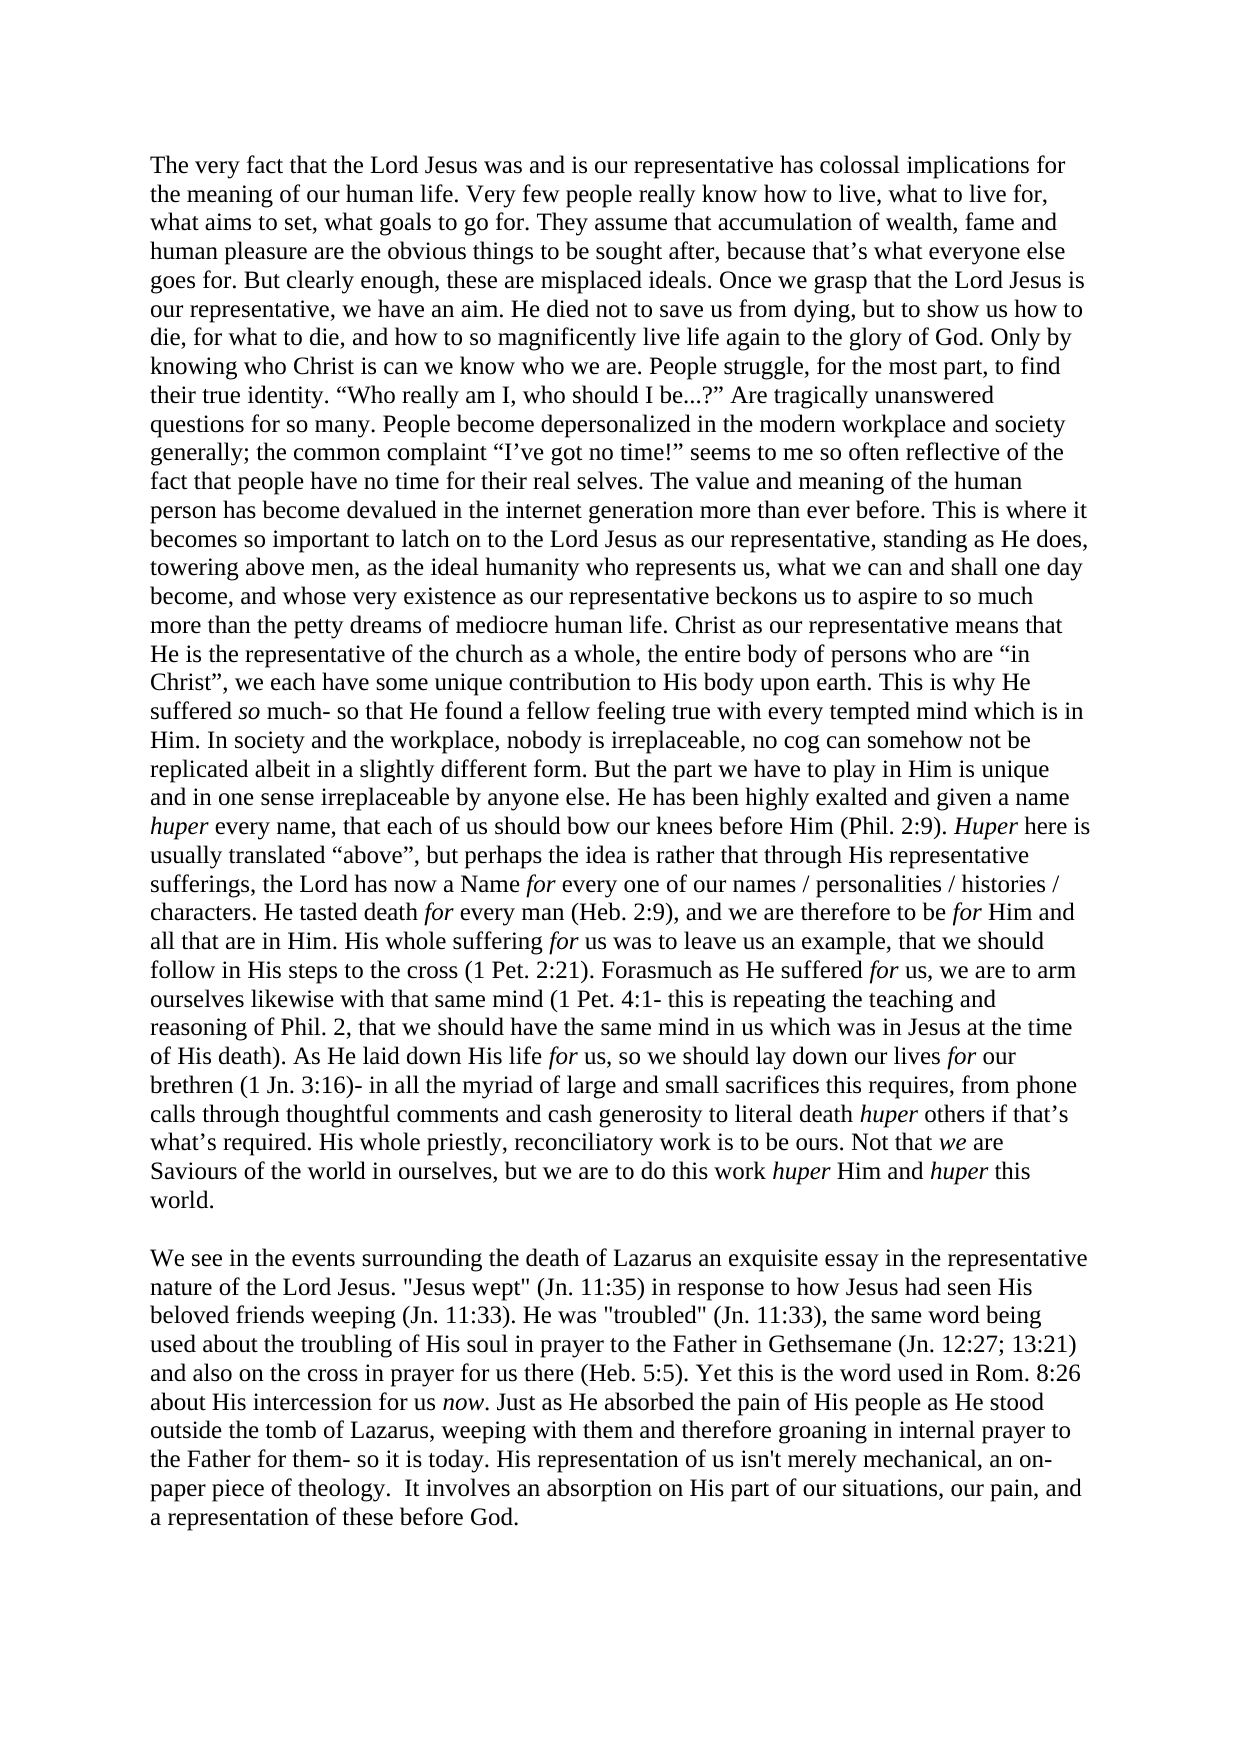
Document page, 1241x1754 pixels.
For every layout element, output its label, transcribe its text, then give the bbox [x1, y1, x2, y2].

text We see in the events surrounding the death of Lazarus an exquisite essay in the representative nature of the Lord Jesus. "Jesus wept" (Jn. 11:35) in response to how Jesus had seen His beloved friends weeping (Jn. 11:33). He was "troubled" (Jn. 11:33), the same word being used about the troubling of His soul in prayer to the Father in Gethsemane (Jn. 12:27; 13:21) and also on the cross in prayer for us there (Heb. 5:5). Yet this is the word used in Rom. 8:26 about His intercession for us now. Just as He absorbed the pain of His people as He stood outside the tomb of Lazarus, weeping with them and therefore groaning in internal prayer to the Father for them- so it is today. His representation of us isn't merely mechanical, an on-paper piece of theology. It involves an absorption on His part of our situations, our pain, and a representation of these before God. [150, 1243, 1090, 1530]
text The very fact that the Lord Jesus was and is our representative has colossal implications for the meaning of our human life. Very few people really know how to live, what to live for, what aims to set, what goals to go for. They assume that accumulation of wealth, fame and human pleasure are the obvious things to be sought after, because that’s what everyone else goes for. But clearly enough, these are misplaced ideals. Once we grasp that the Lord Jesus is our representative, we have an aim. He died not to save us from dying, but to show us how to die, for what to die, and how to so magnificently live life again to the glory of God. Only by knowing who Christ is can we know who we are. People struggle, for the most part, to find their true identity. “Who really am I, who should I be...?” Are tragically unanswered questions for so many. People become depersonalized in the modern workplace and society generally; the common complaint “I’ve got no time!” seems to me so often reflective of the fact that people have no time for their real selves. The value and meaning of the human person has become devalued in the internet generation more than ever before. This is where it becomes so important to latch on to the Lord Jesus as our representative, standing as He does, towering above men, as the ideal humanity who represents us, what we can and shall one day become, and whose very existence as our representative beckons us to aspire to so much more than the petty dreams of mediocre human life. Christ as our representative means that He is the representative of the church as a whole, the entire body of persons who are “in Christ”, we each have some unique contribution to His body upon earth. This is why He suffered so much- so that He found a fellow feeling true with every tempted mind which is in Him. In society and the workplace, nobody is irreplaceable, no cog can somehow not be replicated albeit in a slightly different form. But the part we have to play in Him is unique and in one sense irreplaceable by anyone else. He has been highly exalted and given a name huper every name, that each of us should bow our knees before Him (Phil. 2:9). Huper here is usually translated “above”, but perhaps the idea is rather that through His representative sufferings, the Lord has now a Name for every one of our names / personalities / histories / characters. He tasted death for every man (Heb. 2:9), and we are therefore to be for Him and all that are in Him. His whole suffering for us was to leave us an example, that we should follow in His steps to the cross (1 Pet. 2:21). Forasmuch as He suffered for us, we are to arm ourselves likewise with that same mind (1 Pet. 4:1- this is repeating the teaching and reasoning of Phil. 2, that we should have the same mind in us which was in Jesus at the time of His death). As He laid down His life for us, so we should lay down our lives for our brethren (1 Jn. 3:16)- in all the myriad of large and small sacrifices this requires, from phone calls through thoughtful comments and cash generosity to literal death huper others if that’s what’s required. His whole priestly, reconciliatory work is to be ours. Not that we are Saviours of the world in ourselves, but we are to do this work huper Him and huper this world. [150, 150, 1090, 1214]
